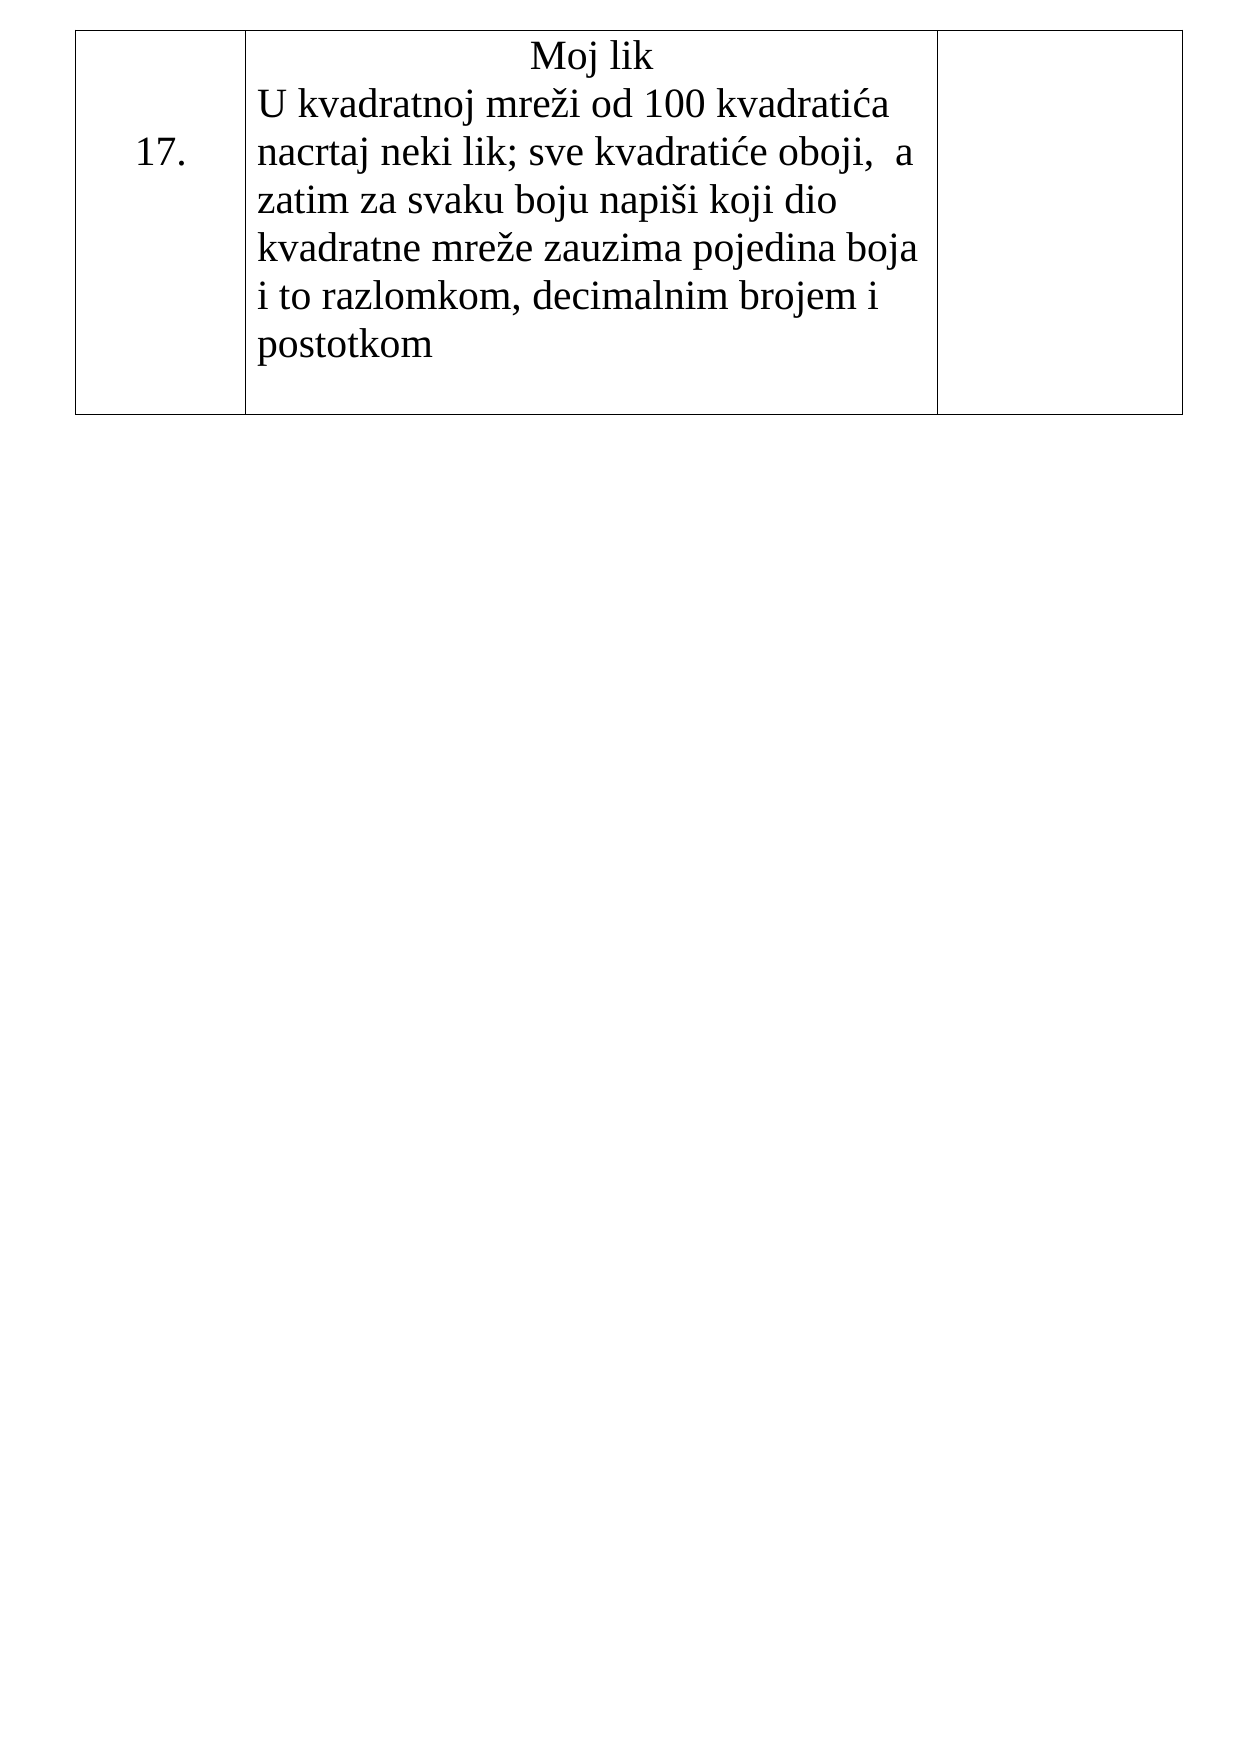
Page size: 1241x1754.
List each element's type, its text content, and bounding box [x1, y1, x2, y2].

table_cell 17. [76, 31, 245, 414]
table_cell [938, 31, 1182, 414]
table_cell Moj lik U kvadratnoj mreži od 100 kvadratića nacrtaj neki lik; sve kvadratiće oboji, a zatim za svaku boju napiši koji dio kvadratne mreže zauzima pojedina boja i to razlomkom, decimalnim brojem i postotkom [246, 31, 937, 414]
